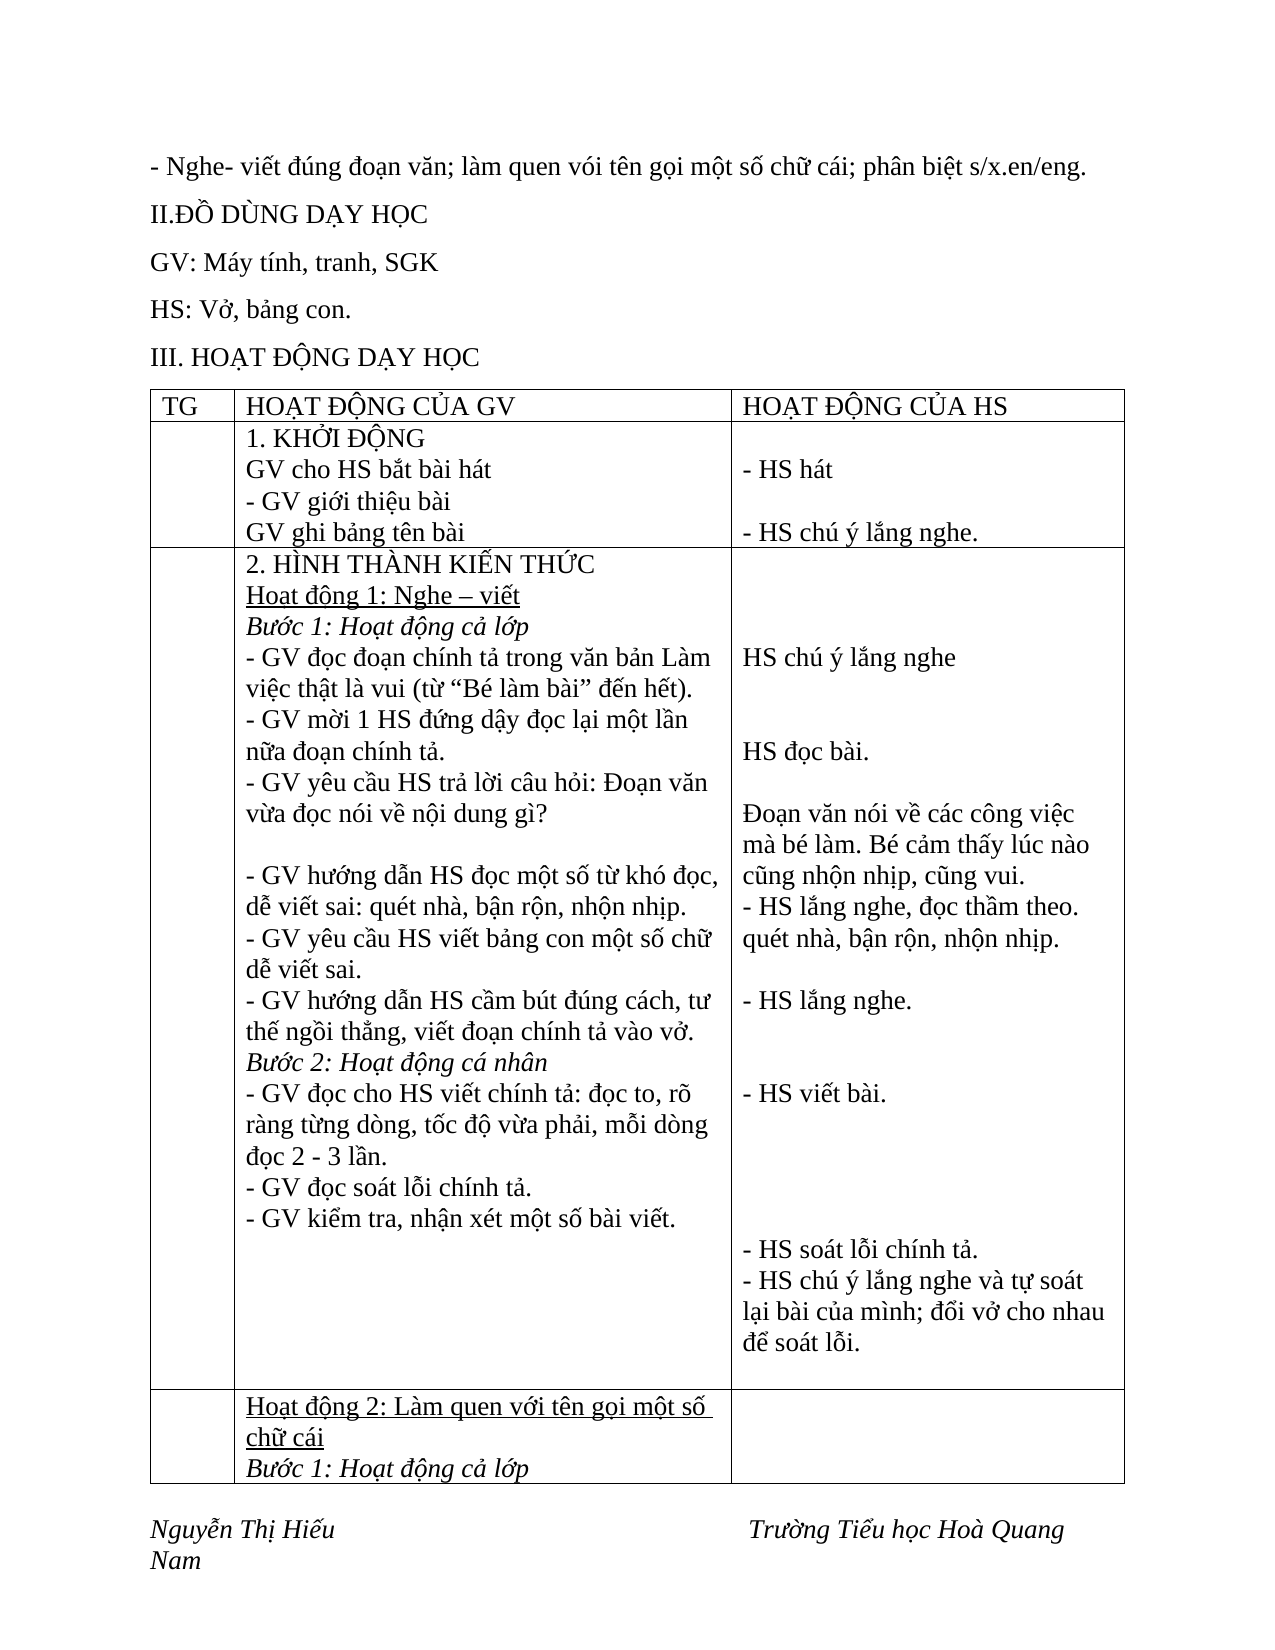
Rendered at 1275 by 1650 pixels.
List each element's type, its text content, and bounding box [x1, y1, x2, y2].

table_cell HS chú ý lắng nghe HS đọc bài. Đoạn văn nói về các công việc mà bé làm. Bé cảm thấy lúc nào cũng nhộn nhịp, cũng vui. - HS lắng nghe, đọc thầm theo. quét nhà, bận rộn, nhộn nhịp. - HS lắng nghe. - HS viết bài. - HS soát lỗi chính tả. - HS chú ý lắng nghe và tự soát lại bài của mình; đổi vở cho nhau để soát lỗi. [732, 548, 1124, 1389]
text HS: Vở, bảng con. [150, 293, 1125, 324]
table_header HOẠT ĐỘNG CỦA GV [235, 390, 731, 421]
text - Nghe- viết đúng đoạn văn; làm quen vói tên gọi một số chữ cái; phân biệt s/x.en/eng. [150, 150, 1125, 181]
table_cell 2. HÌNH THÀNH KIẾN THỨC Hoạt động 1: Nghe – viết Bước 1: Hoạt động cả lớp - GV đọc đoạn chính tả trong văn bản Làm việc thật là vui (từ “Bé làm bài” đến hết). - GV mời 1 HS đứng dậy đọc lại một lần nữa đoạn chính tả. - GV yêu cầu HS trả lời câu hỏi: Đoạn văn vừa đọc nói về nội dung gì? - GV hướng dẫn HS đọc một số từ khó đọc, dễ viết sai: quét nhà, bận rộn, nhộn nhịp. - GV yêu cầu HS viết bảng con một số chữ dễ viết sai. - GV hướng dẫn HS cầm bút đúng cách, tư thế ngồi thẳng, viết đoạn chính tả vào vở. Bước 2: Hoạt động cá nhân - GV đọc cho HS viết chính tả: đọc to, rõ ràng từng dòng, tốc độ vừa phải, mỗi dòng đọc 2 - 3 lần. - GV đọc soát lỗi chính tả. - GV kiểm tra, nhận xét một số bài viết. [235, 548, 731, 1389]
text II.ĐỒ DÙNG DẠY HỌC [150, 198, 1125, 229]
table_header TG [151, 390, 234, 421]
text III. HOẠT ĐỘNG DẠY HỌC [150, 341, 1125, 372]
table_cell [235, 1390, 731, 1483]
table_cell 1. KHỞI ĐỘNG GV cho HS bắt bài hát - GV giới thiệu bài GV ghi bảng tên bài [235, 422, 731, 547]
table_cell [151, 422, 234, 547]
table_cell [732, 1390, 1124, 1483]
table_cell [151, 548, 234, 1389]
table_header HOẠT ĐỘNG CỦA HS [732, 390, 1124, 421]
table_cell [151, 1390, 234, 1483]
table_cell - HS hát - HS chú ý lắng nghe. [732, 422, 1124, 547]
text GV: Máy tính, tranh, SGK [150, 246, 1125, 277]
